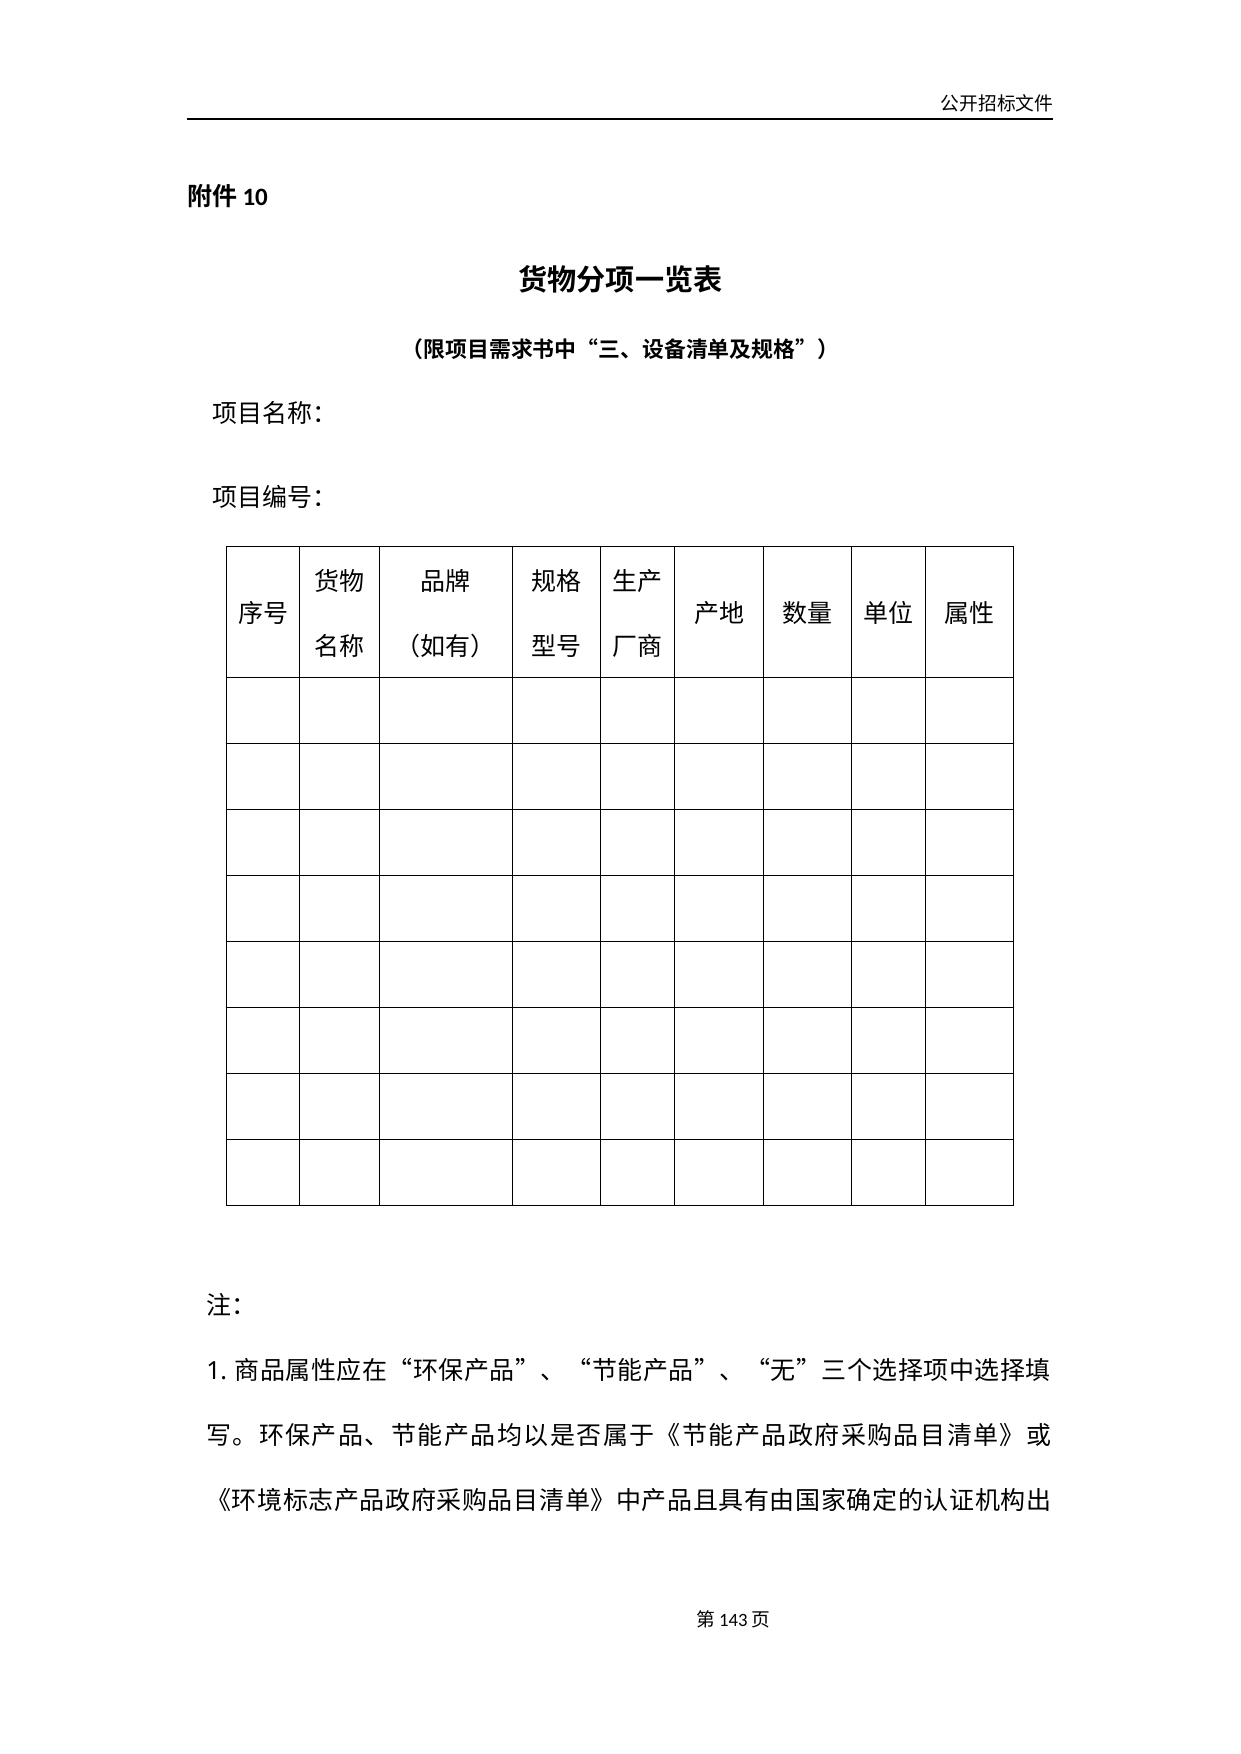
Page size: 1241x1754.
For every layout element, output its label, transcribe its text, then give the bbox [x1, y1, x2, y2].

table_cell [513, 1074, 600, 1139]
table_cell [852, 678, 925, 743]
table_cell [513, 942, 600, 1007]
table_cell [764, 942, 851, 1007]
text 项目编号： [187, 463, 1053, 528]
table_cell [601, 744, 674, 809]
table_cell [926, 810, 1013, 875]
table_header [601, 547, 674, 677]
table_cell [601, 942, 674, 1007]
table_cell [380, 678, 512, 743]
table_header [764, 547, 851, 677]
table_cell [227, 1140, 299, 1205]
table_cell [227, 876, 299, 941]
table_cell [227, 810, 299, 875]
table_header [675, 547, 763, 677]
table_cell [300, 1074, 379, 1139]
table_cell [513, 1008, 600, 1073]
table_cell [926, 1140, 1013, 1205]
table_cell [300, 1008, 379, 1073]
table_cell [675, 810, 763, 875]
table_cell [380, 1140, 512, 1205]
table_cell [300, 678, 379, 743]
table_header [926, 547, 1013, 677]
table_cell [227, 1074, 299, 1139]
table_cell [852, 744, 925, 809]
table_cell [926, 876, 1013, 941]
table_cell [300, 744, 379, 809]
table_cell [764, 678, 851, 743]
text 注： [206, 1271, 1053, 1336]
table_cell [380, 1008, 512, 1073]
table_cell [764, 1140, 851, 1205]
text 附件10 [187, 162, 1053, 227]
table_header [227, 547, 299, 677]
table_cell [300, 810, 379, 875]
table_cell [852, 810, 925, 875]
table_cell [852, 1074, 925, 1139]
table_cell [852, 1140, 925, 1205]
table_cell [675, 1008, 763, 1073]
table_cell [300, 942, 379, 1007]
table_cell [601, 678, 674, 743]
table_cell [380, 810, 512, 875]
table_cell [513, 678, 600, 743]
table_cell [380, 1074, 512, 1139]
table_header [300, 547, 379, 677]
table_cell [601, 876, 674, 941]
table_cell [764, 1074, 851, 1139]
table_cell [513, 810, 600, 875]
text 货物分项一览表 [187, 245, 1053, 310]
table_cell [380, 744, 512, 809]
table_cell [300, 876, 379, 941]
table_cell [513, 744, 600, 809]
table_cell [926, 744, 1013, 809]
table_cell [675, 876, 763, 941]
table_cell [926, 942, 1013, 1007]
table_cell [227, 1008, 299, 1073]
text （限项目需求书中“三、设备清单及规格”） [187, 331, 1053, 364]
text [206, 1336, 1053, 1531]
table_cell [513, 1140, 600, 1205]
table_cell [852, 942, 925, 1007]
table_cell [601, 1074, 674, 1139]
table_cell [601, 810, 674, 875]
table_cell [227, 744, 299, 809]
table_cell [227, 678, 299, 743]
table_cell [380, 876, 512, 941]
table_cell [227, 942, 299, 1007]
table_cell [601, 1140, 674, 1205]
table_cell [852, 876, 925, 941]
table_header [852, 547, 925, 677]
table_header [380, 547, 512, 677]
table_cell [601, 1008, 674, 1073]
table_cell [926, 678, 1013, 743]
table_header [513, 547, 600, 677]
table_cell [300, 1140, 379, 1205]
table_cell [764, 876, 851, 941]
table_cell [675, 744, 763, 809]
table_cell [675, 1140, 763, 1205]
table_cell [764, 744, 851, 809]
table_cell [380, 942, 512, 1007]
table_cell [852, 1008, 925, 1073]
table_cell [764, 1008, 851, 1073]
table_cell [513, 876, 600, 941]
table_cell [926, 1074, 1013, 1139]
text 项目名称： [187, 379, 1053, 444]
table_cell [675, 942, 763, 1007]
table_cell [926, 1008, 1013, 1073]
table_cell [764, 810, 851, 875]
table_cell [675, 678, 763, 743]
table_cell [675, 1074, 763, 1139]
